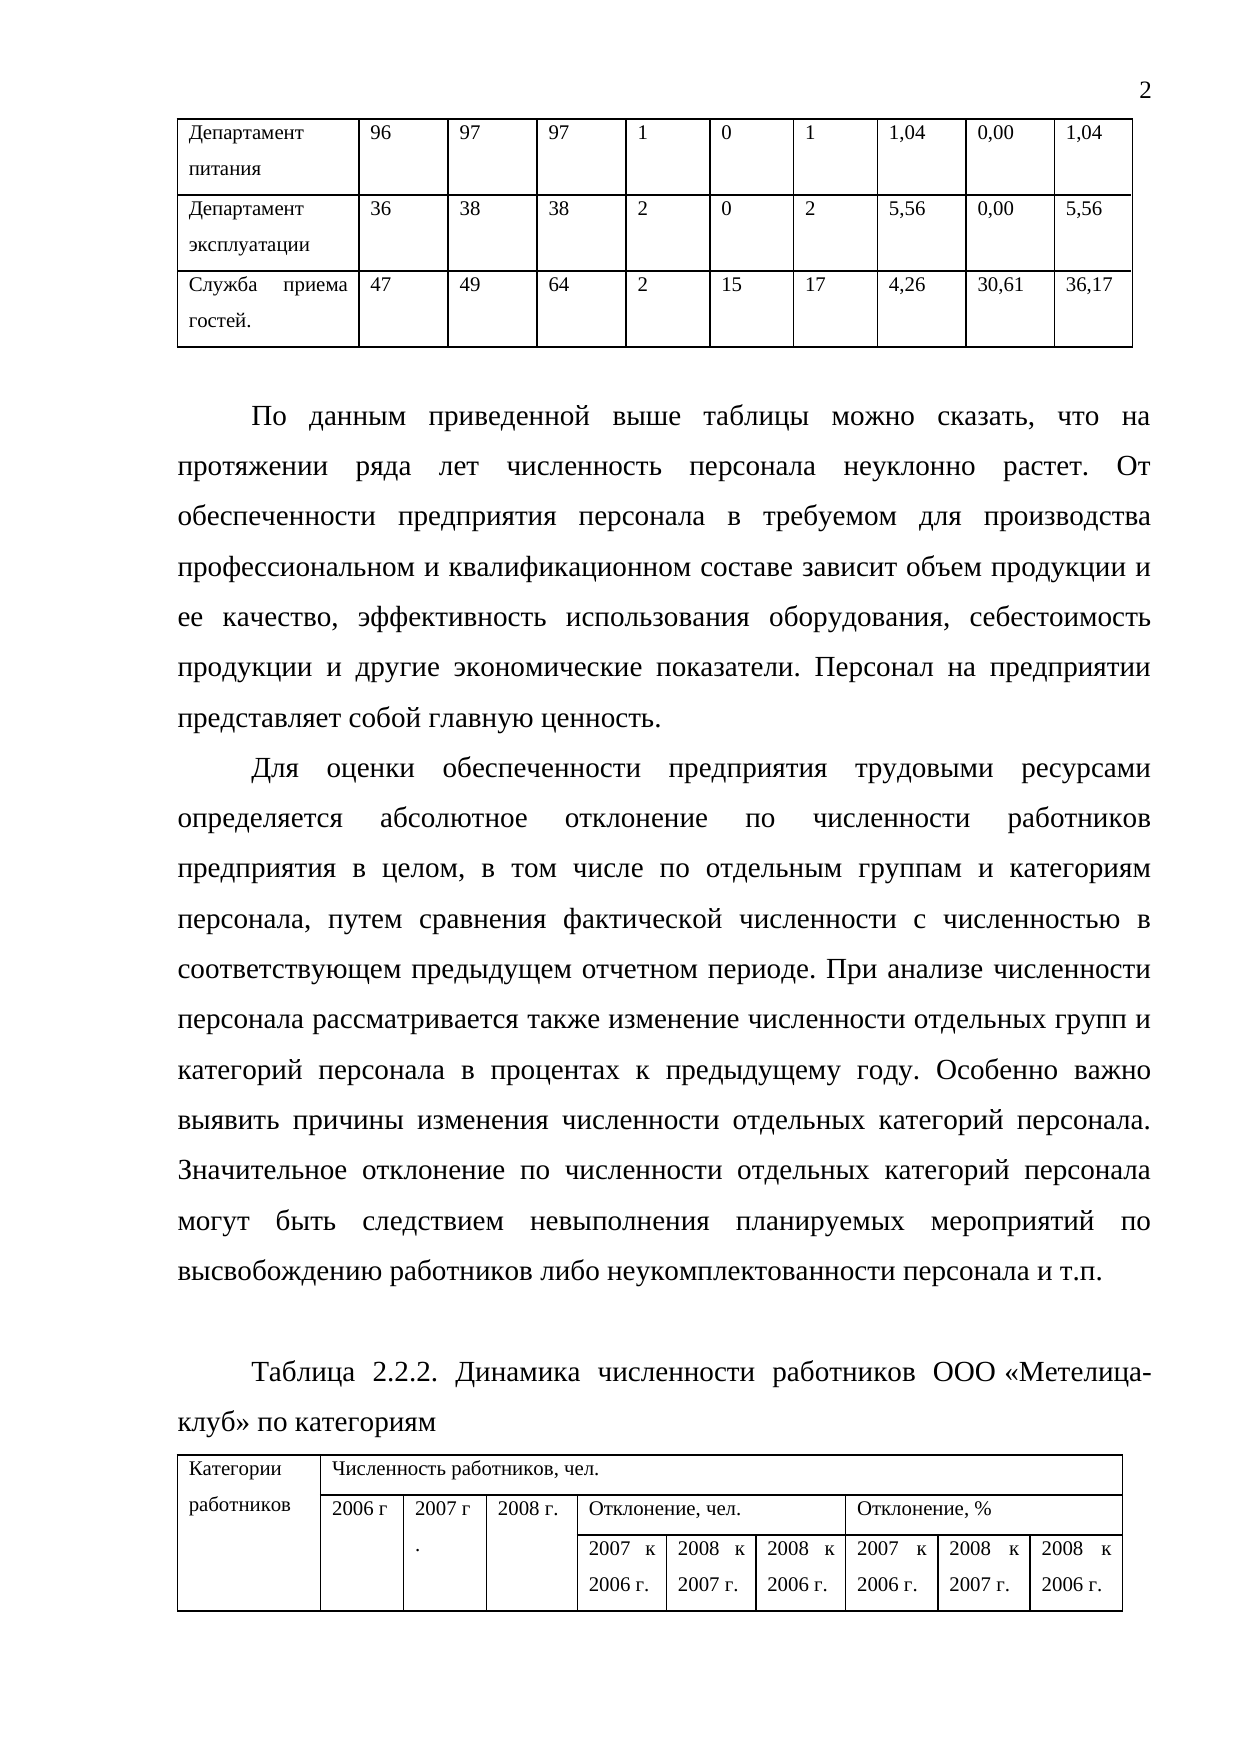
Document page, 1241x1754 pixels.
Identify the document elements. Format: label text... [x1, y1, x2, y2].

table_cell 2008 к . [757, 1536, 845, 1610]
table_cell . [487, 1496, 577, 1610]
table_cell 38 [538, 196, 625, 270]
table_cell 1,04 [1055, 120, 1132, 194]
table_cell Отклонение, чел. [578, 1496, 845, 1534]
table_header Категории работников [178, 1456, 320, 1610]
table_cell 2 [627, 272, 709, 346]
table_cell 1 [627, 120, 709, 194]
table_cell 30,61 [967, 272, 1054, 346]
table_cell 2007 к . [846, 1536, 937, 1610]
table_cell 2008 к . [667, 1536, 755, 1610]
table_cell 1,04 [878, 120, 965, 194]
table_cell 2008 к . [1031, 1536, 1122, 1610]
table_cell Служба приема гостей. [178, 272, 358, 346]
table_cell 0 [711, 120, 793, 194]
table_cell 36,17 [1055, 270, 1132, 346]
text Для оценки обеспеченности предприятия трудовыми ресурсами определяется абсолютное отклонение по численности работников предприятия в целом, в том числе по отдельным группам и категориям персонала, путем сравнения фактической численности с численностью в соответствующем предыдущем отчетном периоде. При анализе численности персонала рассматривается также изменение численности отдельных групп и категорий персонала в процентах к предыдущему году. Особенно важно выявить причины изменения численности отдельных категорий персонала. Значительное отклонение по численности отдельных категорий персонала могут быть следствием невыполнения планируемых мероприятий по высвобождению работников либо неукомплектованности персонала и т.п. [177, 750, 1152, 1287]
table_cell Департамент питания [178, 120, 358, 194]
table_cell 2 [794, 196, 877, 270]
text Таблица 2.2.2. Динамика численности работников ООО «Метелица-клуб» по категориям [177, 1354, 1152, 1438]
table_cell 64 [538, 272, 625, 346]
table_cell 5,56 [878, 196, 965, 270]
table_cell 0 [711, 196, 793, 270]
table_cell [321, 1496, 403, 1610]
table_cell Отклонение, % [846, 1496, 1122, 1534]
table_cell 36 [360, 196, 447, 270]
table_cell 49 [449, 272, 536, 346]
table_cell 0,00 [967, 196, 1054, 270]
table_cell 15 [711, 272, 793, 346]
table_cell 17 [794, 272, 877, 346]
text По данным приведенной выше таблицы можно сказать, что на протяжении ряда лет численность персонала неуклонно растет. От обеспеченности предприятия персонала в требуемом для производства профессиональном и квалификационном составе зависит объем продукции и ее качество, эффективность использования оборудования, себестоимость продукции и другие экономические показатели. Персонал на предприятии представляет собой главную ценность. [177, 398, 1152, 733]
table_header Численность работников, чел. [321, 1456, 1122, 1494]
table_cell 47 [360, 272, 447, 346]
table_cell 4,26 [878, 272, 965, 346]
table_cell Департамент эксплуатации [178, 196, 358, 270]
table_cell 38 [449, 196, 536, 270]
table_cell 97 [538, 120, 625, 194]
table_cell 96 [360, 120, 447, 194]
table_cell 1 [794, 120, 877, 194]
table_cell 5,56 [1055, 194, 1132, 270]
table_cell 2 [627, 196, 709, 270]
table_cell 2008 к . [939, 1536, 1029, 1610]
table_cell . [404, 1496, 486, 1610]
table_cell 2007 к . [578, 1536, 666, 1610]
table_cell 97 [449, 120, 536, 194]
table_cell 0,00 [967, 120, 1054, 194]
